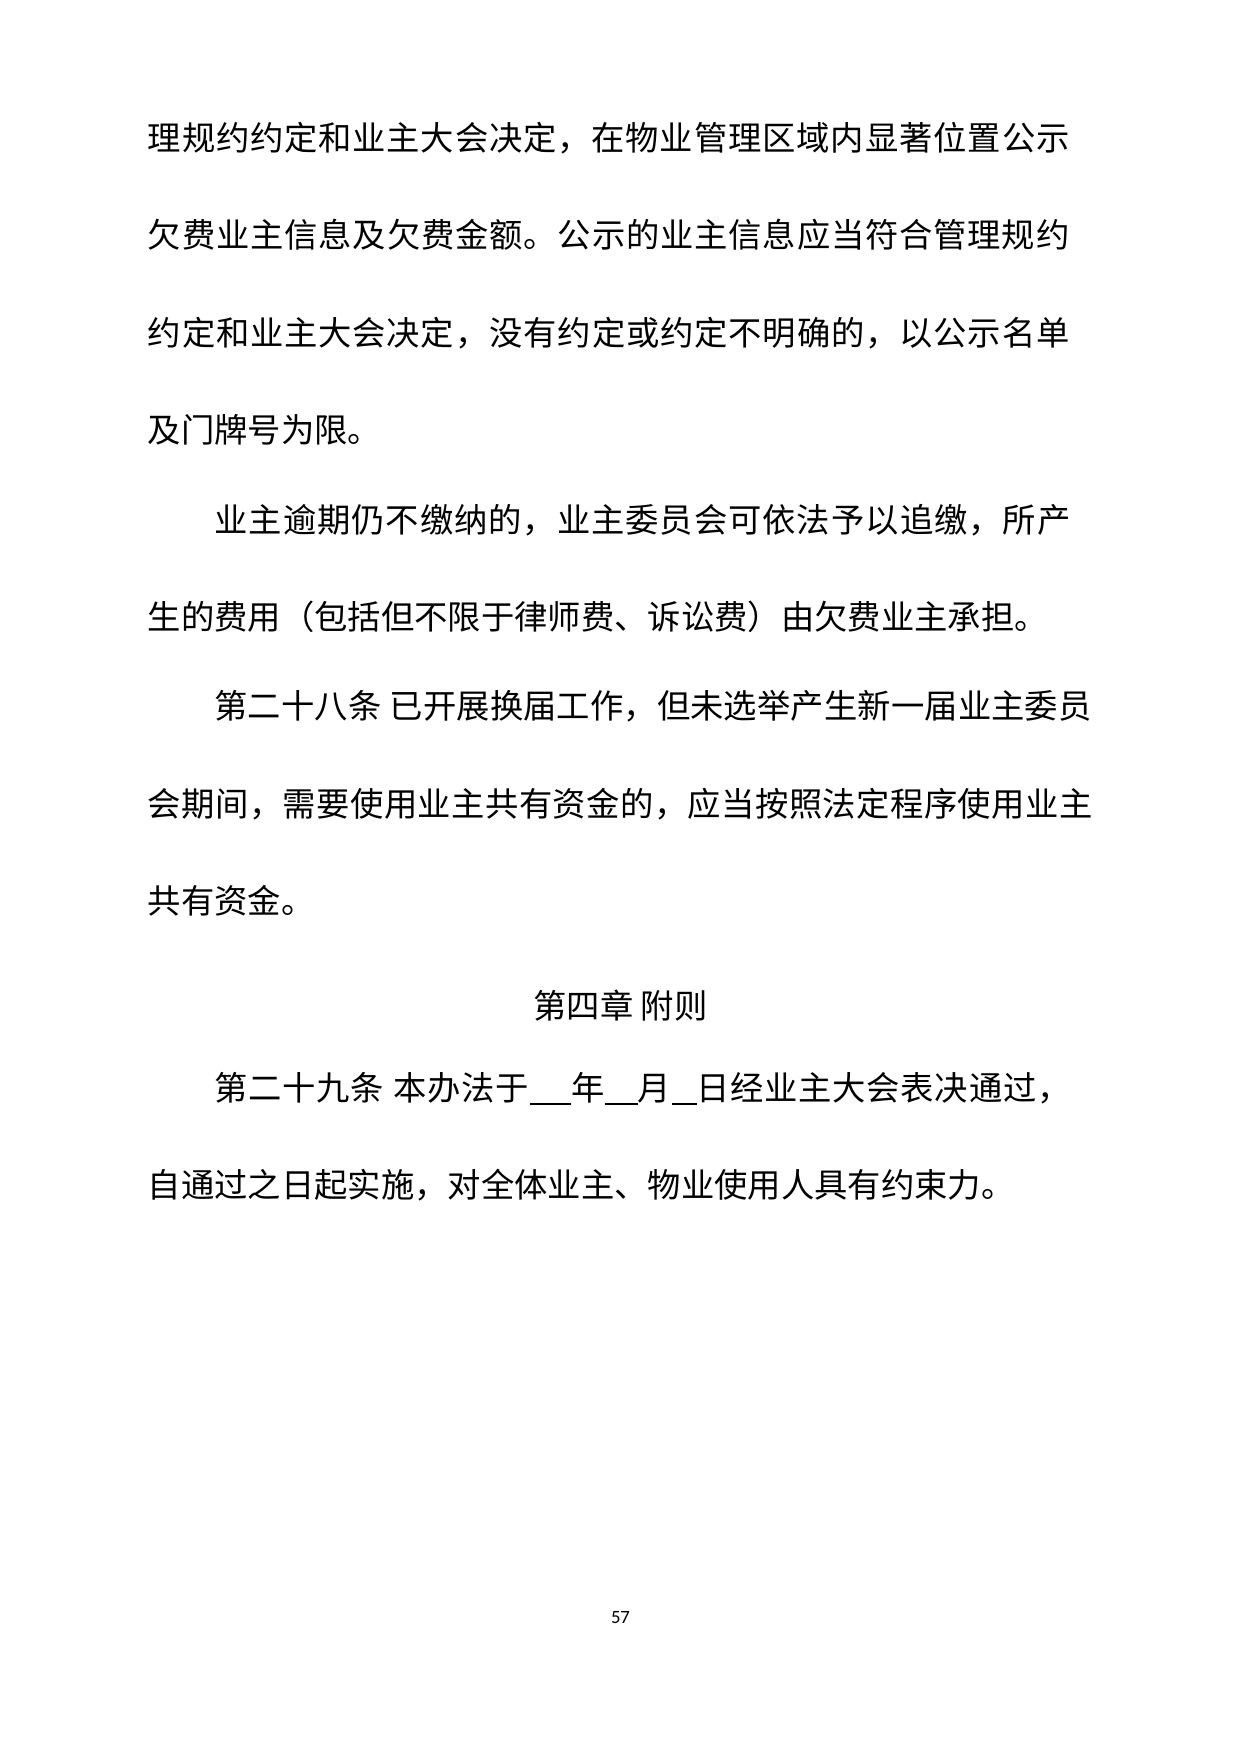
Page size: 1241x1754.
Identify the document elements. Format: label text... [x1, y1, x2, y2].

text 第二十八条 已开展换届工作，但未选举产生新一届业主委员会期间，需要使用业主共有资金的，应当按照法定程序使用业主共有资金。 [148, 672, 1093, 932]
text 第四章 附则 [148, 972, 1093, 1037]
text 业主逾期仍不缴纳的，业主委员会可依法予以追缴，所产生的费用（包括但不限于律师费、诉讼费）由欠费业主承担。 [148, 485, 1071, 647]
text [148, 103, 1071, 461]
text 第二十九条 本办法于 年 月 日经业主大会表决通过，自通过之日起实施，对全体业主、物业使用人具有约束力。 [148, 1053, 1071, 1216]
